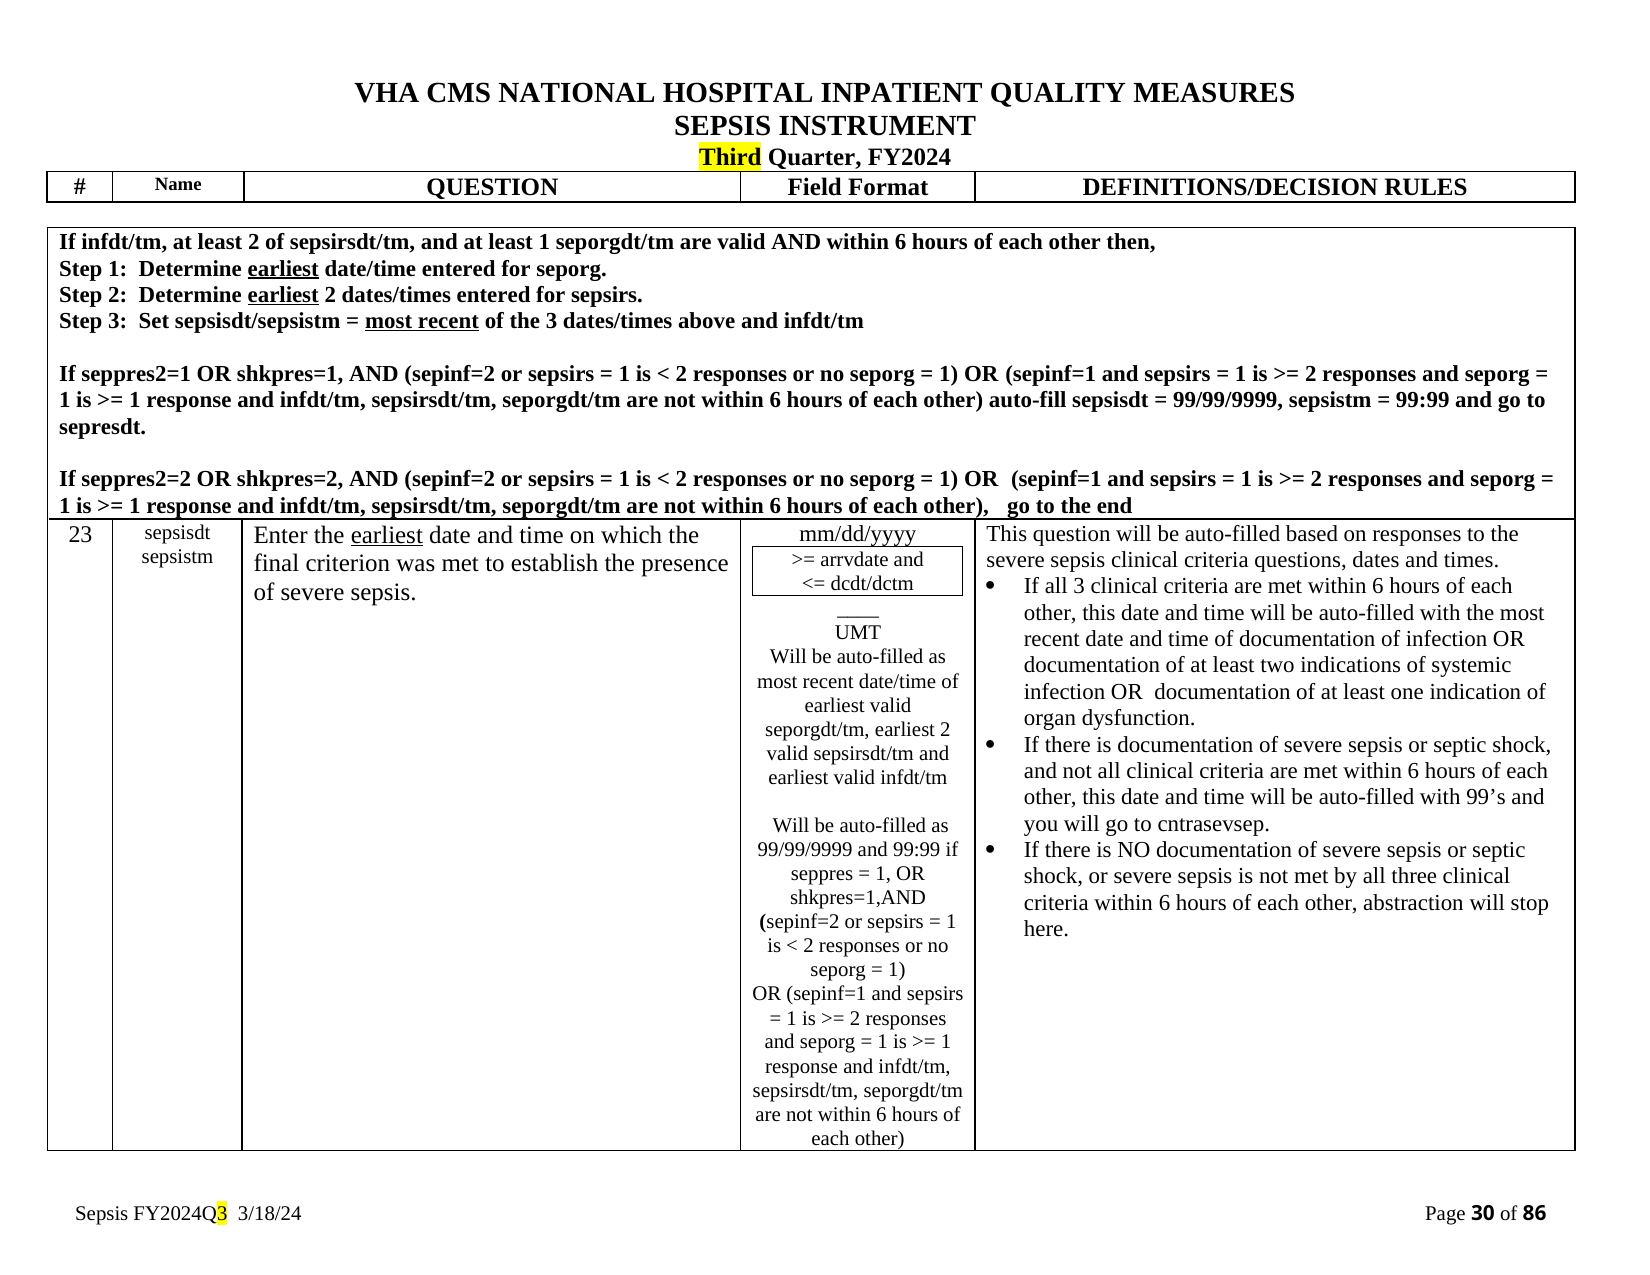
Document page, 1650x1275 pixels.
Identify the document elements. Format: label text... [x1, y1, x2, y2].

table_cell sepsisdt sepsistm [113, 520, 241, 1150]
table_cell This question will be auto-filled based on responses to the severe sepsis clinical criteria questions, dates and times. If all 3 clinical criteria are met within 6 hours of each other, this date and time will be auto-filled with the most recent date and time of documentation of infection OR documentation of at least two indications of systemic infection OR documentation of at least one indication of organ dysfunction. If there is documentation of severe sepsis or septic shock, and not all clinical criteria are met within 6 hours of each other, this date and time will be auto-filled with 99’s and you will go to cntrasevsep. If there is NO documentation of severe sepsis or septic shock, or severe sepsis is not met by all three clinical criteria within 6 hours of each other, abstraction will stop here. [976, 520, 1574, 1150]
table_cell Enter the earliest date and time on which the final criterion was met to establish the presence of severe sepsis. [243, 520, 740, 1150]
table_cell If infdt/tm, at least 2 of sepsirsdt/tm, and at least 1 seporgdt/tm are valid AND within 6 hours of each other then, Step 1: Determine earliest date/time entered for seporg. Step 2: Determine earliest 2 dates/times entered for sepsirs. Step 3: Set sepsisdt/sepsistm = most recent of the 3 dates/times above and infdt/tm If seppres2=1 OR shkpres=1, AND (sepinf=2 or sepsirs = 1 is < 2 responses or no seporg = 1) OR (sepinf=1 and sepsirs = 1 is >= 2 responses and seporg = 1 is >= 1 response and infdt/tm, sepsirsdt/tm, seporgdt/tm are not within 6 hours of each other) auto-fill sepsisdt = 99/99/9999, sepsistm = 99:99 and go to sepresdt. If seppres2=2 OR shkpres=2, AND (sepinf=2 or sepsirs = 1 is < 2 responses or no seporg = 1) OR (sepinf=1 and sepsirs = 1 is >= 2 responses and seporg = 1 is >= 1 response and infdt/tm, sepsirsdt/tm, seporgdt/tm are not within 6 hours of each other), go to the end [48, 228, 1574, 518]
table_cell mm/dd/yyyy ____ UMT Will be auto-filled as most recent date/time of earliest valid seporgdt/tm, earliest 2 valid sepsirsdt/tm and earliest valid infdt/tm Will be auto-filled as 99/99/9999 and 99:99 if seppres = 1, OR shkpres=1,AND (sepinf=2 or sepsirs = 1 is < 2 responses or no seporg = 1) OR (sepinf=1 and sepsirs = 1 is >= 2 responses and seporg = 1 is >= 1 response and infdt/tm, sepsirsdt/tm, seporgdt/tm are not within 6 hours of each other) [741, 520, 974, 1150]
table_cell 23 [48, 519, 112, 1150]
